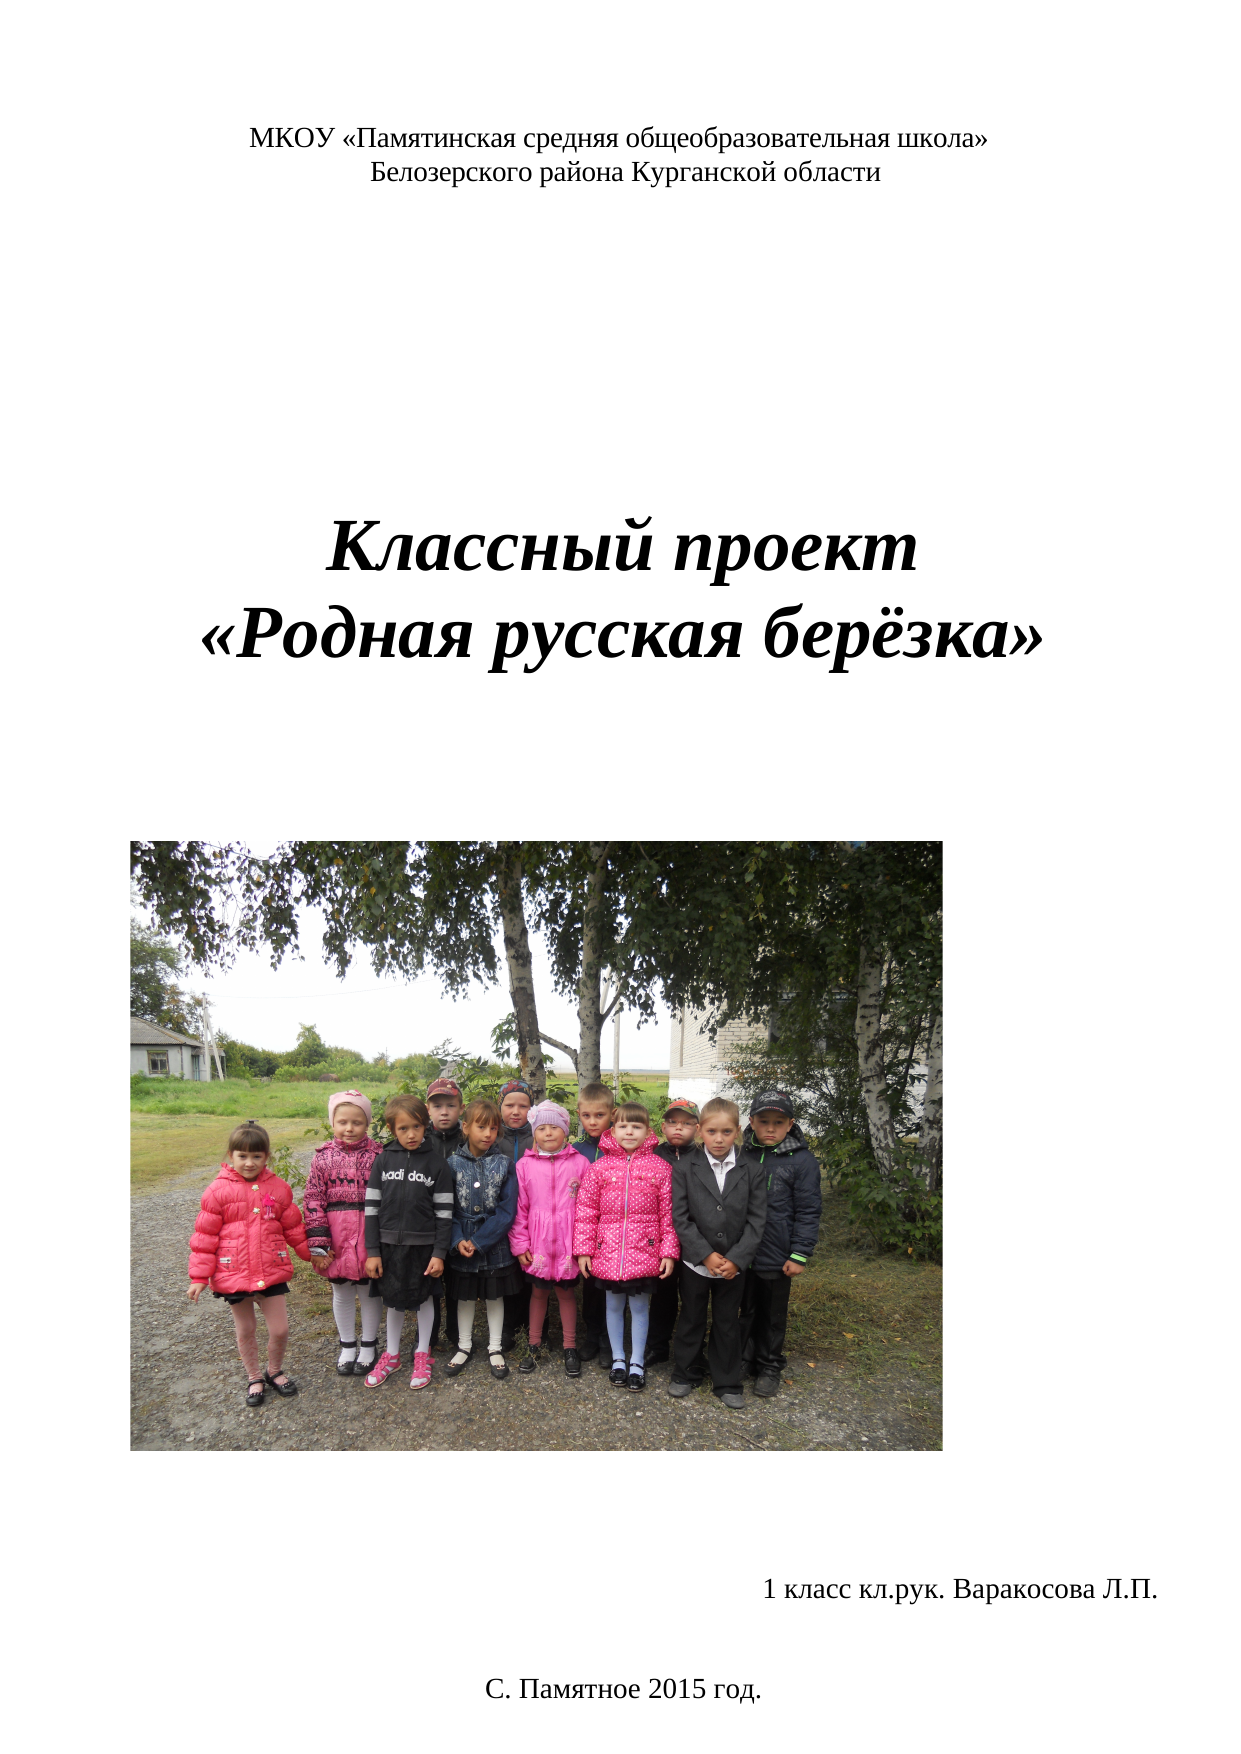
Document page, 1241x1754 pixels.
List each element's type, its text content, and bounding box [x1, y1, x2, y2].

text Белозерского района Курганской области [330, 154, 921, 188]
text «Родная русская берёзка» [89, 587, 1158, 673]
text Классный проект [89, 501, 1158, 587]
text МКОУ «Памятинская средняя общеобразовательная школа» [0, 120, 1158, 154]
picture [130, 841, 943, 1451]
text С. Памятное 2015 год. [89, 1672, 1158, 1705]
text 1 класс кл.рук. Варакосова Л.П. [89, 1571, 1158, 1604]
